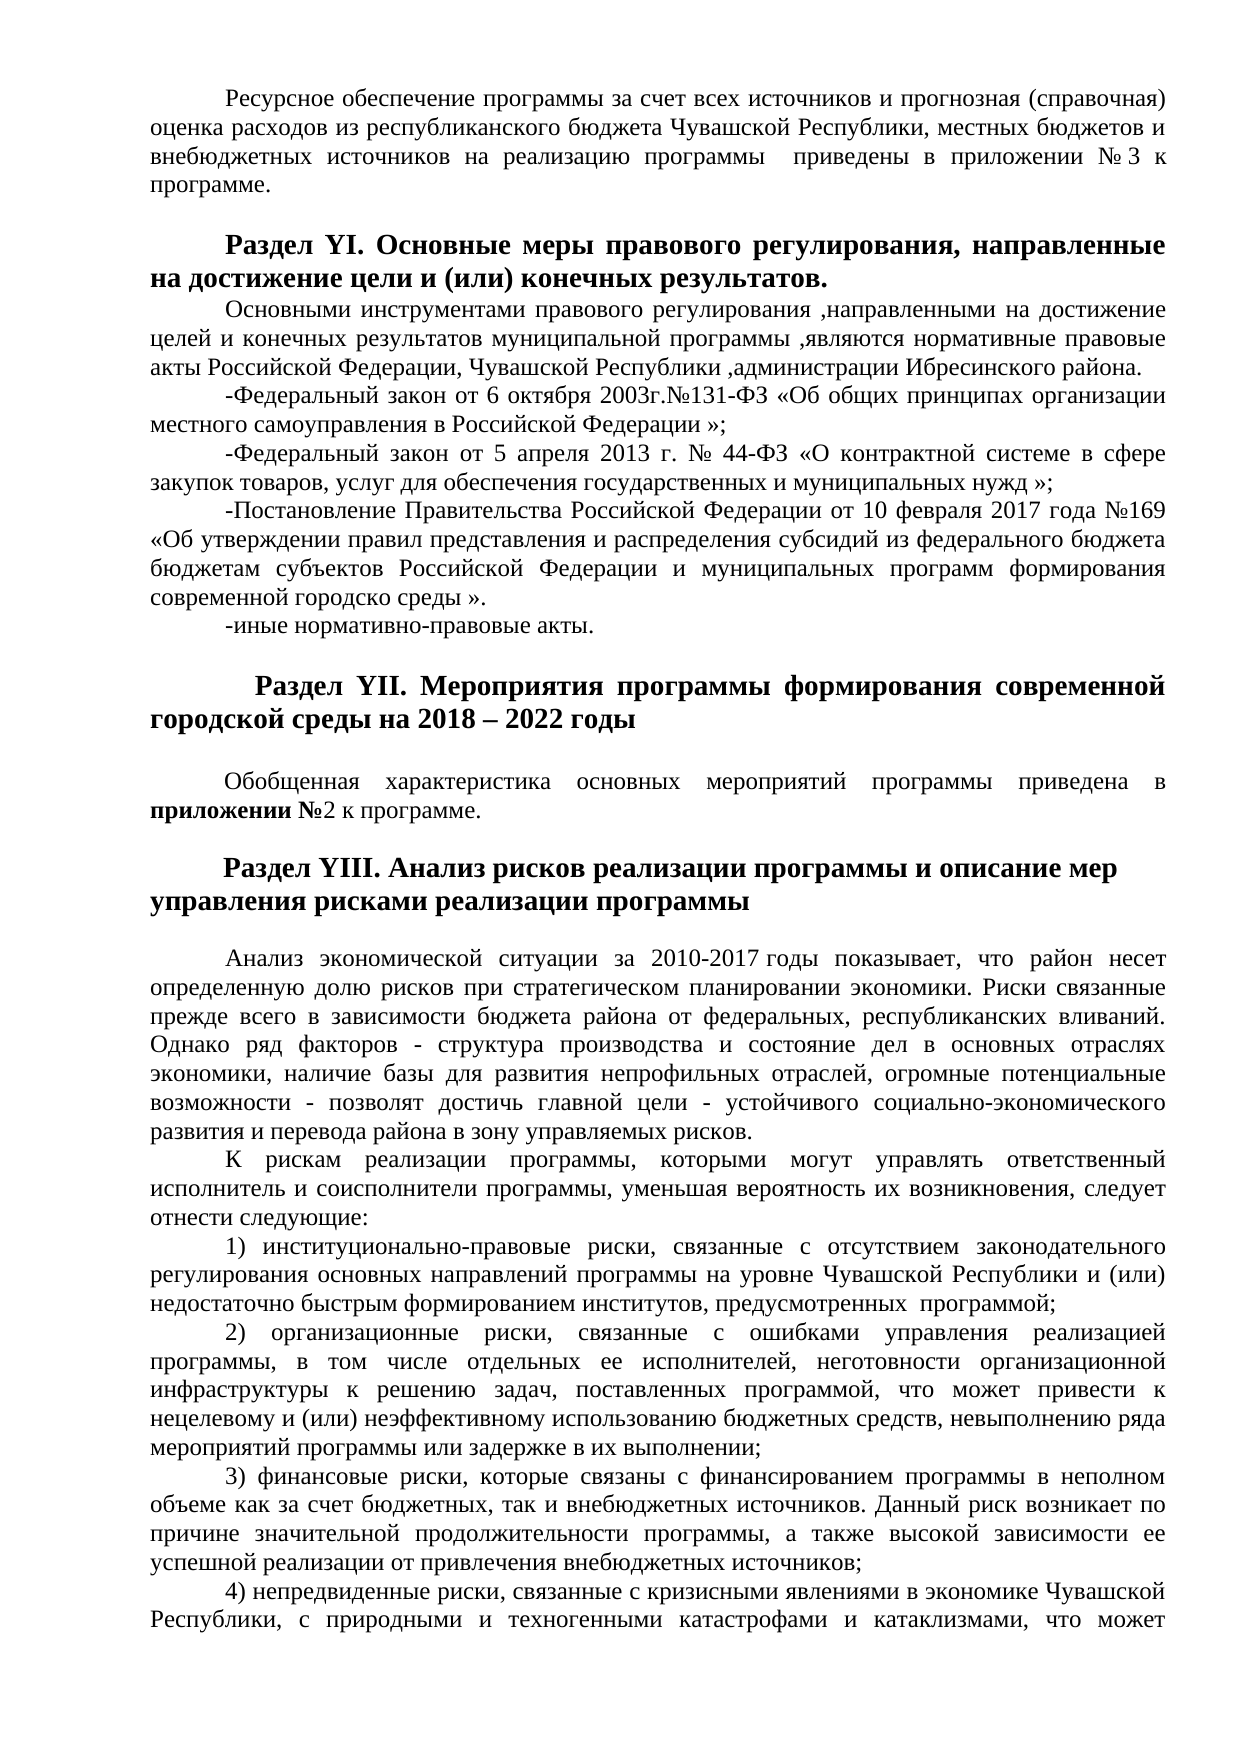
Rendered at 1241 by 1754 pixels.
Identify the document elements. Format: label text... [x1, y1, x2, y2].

text 1) институционально-правовые риски, связанные с отсутствием законодательного регулирования основных направлений программы на уровне Чувашской Республики и (или) недостаточно быстрым формированием институтов, предусмотренных программой; [150, 1231, 1167, 1317]
text 3) финансовые риски, которые связаны с финансированием программы в неполном объеме как за счет бюджетных, так и внебюджетных источников. Данный риск возникает по причине значительной продолжительности программы, а также высокой зависимости ее успешной реализации от привлечения внебюджетных источников; [150, 1461, 1167, 1576]
text -Федеральный закон от 6 октября 2003г.№131-ФЗ «Об общих принципах организации местного самоуправления в Российской Федерации »; [150, 380, 1167, 438]
text Раздел YIII. Анализ рисков реализации программы и описание мер управления рисками реализации программы [150, 850, 1167, 917]
text Ресурсное обеспечение программы за счет всех источников и прогнозная (справочная) оценка расходов из республиканского бюджета Чувашской Республики, местных бюджетов и внебюджетных источников на реализацию программы приведены в приложении № 3 к программе. [150, 83, 1167, 198]
text 2) организационные риски, связанные с ошибками управления реализацией программы, в том числе отдельных ее исполнителей, неготовности организационной инфраструктуры к решению задач, поставленных программой, что может привести к нецелевому и (или) неэффективному использованию бюджетных средств, невыполнению ряда мероприятий программы или задержке в их выполнении; [150, 1317, 1167, 1461]
text -иные нормативно-правовые акты. [150, 610, 1167, 639]
text Основными инструментами правового регулирования ,направленными на достижение целей и конечных результатов муниципальной программы ,являются нормативные правовые акты Российской Федерации, Чувашской Республики ,администрации Ибресинского района. [150, 294, 1167, 380]
text Обобщенная характеристика основных мероприятий программы приведена в приложении №2 к программе. [150, 766, 1167, 823]
text Раздел YII. Мероприятия программы формирования современной городской среды на 2018 – 2022 годы [150, 668, 1167, 735]
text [150, 1576, 1167, 1633]
text -Постановление Правительства Российской Федерации от 10 февраля 2017 года №169 «Об утверждении правил представления и распределения субсидий из федерального бюджета бюджетам субъектов Российской Федерации и муниципальных программ формирования современной городско среды ». [150, 495, 1167, 610]
text К рискам реализации программы, которыми могут управлять ответственный исполнитель и соисполнители программы, уменьшая вероятность их возникновения, следует отнести следующие: [150, 1144, 1167, 1231]
text Анализ экономической ситуации за 2010-2017 годы показывает, что район несет определенную долю рисков при стратегическом планировании экономики. Риски связанные прежде всего в зависимости бюджета района от федеральных, республиканских вливаний. Однако ряд факторов - структура производства и состояние дел в основных отраслях экономики, наличие базы для развития непрофильных отраслей, огромные потенциальные возможности - позволят достичь главной цели - устойчивого социально-экономического развития и перевода района в зону управляемых рисков. [150, 943, 1167, 1144]
text -Федеральный закон от 5 апреля 2013 г. № 44-ФЗ «О контрактной системе в сфере закупок товаров, услуг для обеспечения государственных и муниципальных нужд »; [150, 438, 1167, 495]
text Раздел YI. Основные меры правового регулирования, направленные на достижение цели и (или) конечных результатов. [150, 227, 1167, 294]
